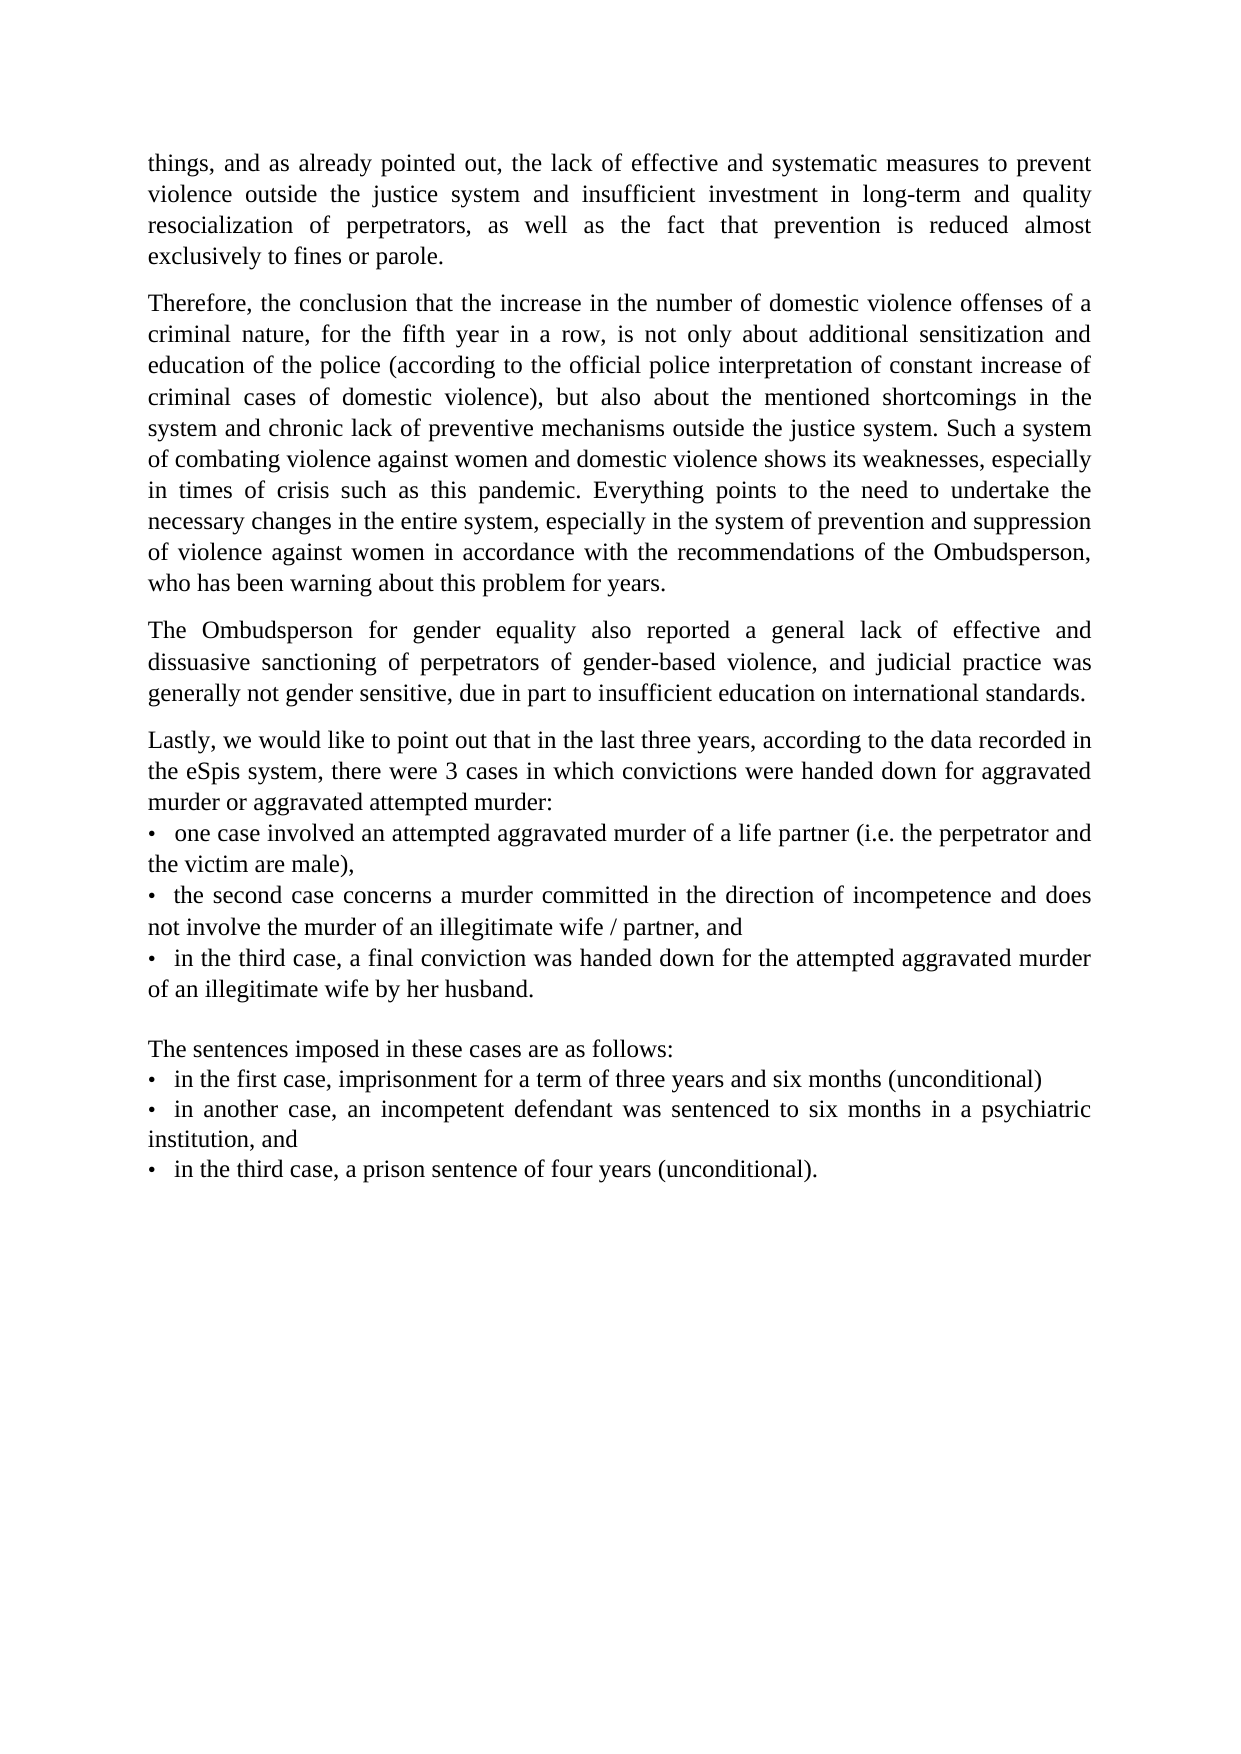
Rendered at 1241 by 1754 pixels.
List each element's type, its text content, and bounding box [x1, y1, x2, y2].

text The Ombudsperson for gender equality also reported a general lack of effective and dissuasive sanctioning of perpetrators of gender-based violence, and judicial practice was generally not gender sensitive, due in part to insufficient education on international standards. [148, 616, 1093, 706]
list in another case, an incompetent defendant was sentenced to six months in a psychiatric institution, and [148, 1094, 1093, 1153]
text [148, 148, 1093, 269]
list one case involved an attempted aggravated murder of a life partner (i.e. the perpetrator and the victim are male), [148, 818, 1093, 878]
text Therefore, the conclusion that the increase in the number of domestic violence offenses of a criminal nature, for the fifth year in a row, is not only about additional sensitization and education of the police (according to the official police interpretation of constant increase of criminal cases of domestic violence), but also about the mentioned shortcomings in the system and chronic lack of preventive mechanisms outside the justice system. Such a system of combating violence against women and domestic violence shows its weaknesses, especially in times of crisis such as this pandemic. Everything points to the need to undertake the necessary changes in the entire system, especially in the system of prevention and suppression of violence against women in accordance with the recommendations of the Ombudsperson, who has been warning about this problem for years. [148, 288, 1093, 597]
list in the third case, a prison sentence of four years (unconditional). [148, 1154, 1093, 1183]
text The sentences imposed in these cases are as follows: [148, 1034, 1093, 1063]
list in the first case, imprisonment for a term of three years and six months (unconditional) [148, 1064, 1093, 1093]
text Lastly, we would like to point out that in the last three years, according to the data recorded in the eSpis system, there were 3 cases in which convictions were handed down for aggravated murder or aggravated attempted murder: [148, 725, 1093, 816]
list the second case concerns a murder committed in the direction of incompetence and does not involve the murder of an illegitimate wife / partner, and [148, 881, 1093, 940]
list in the third case, a final conviction was handed down for the attempted aggravated murder of an illegitimate wife by her husband. [148, 943, 1093, 1002]
